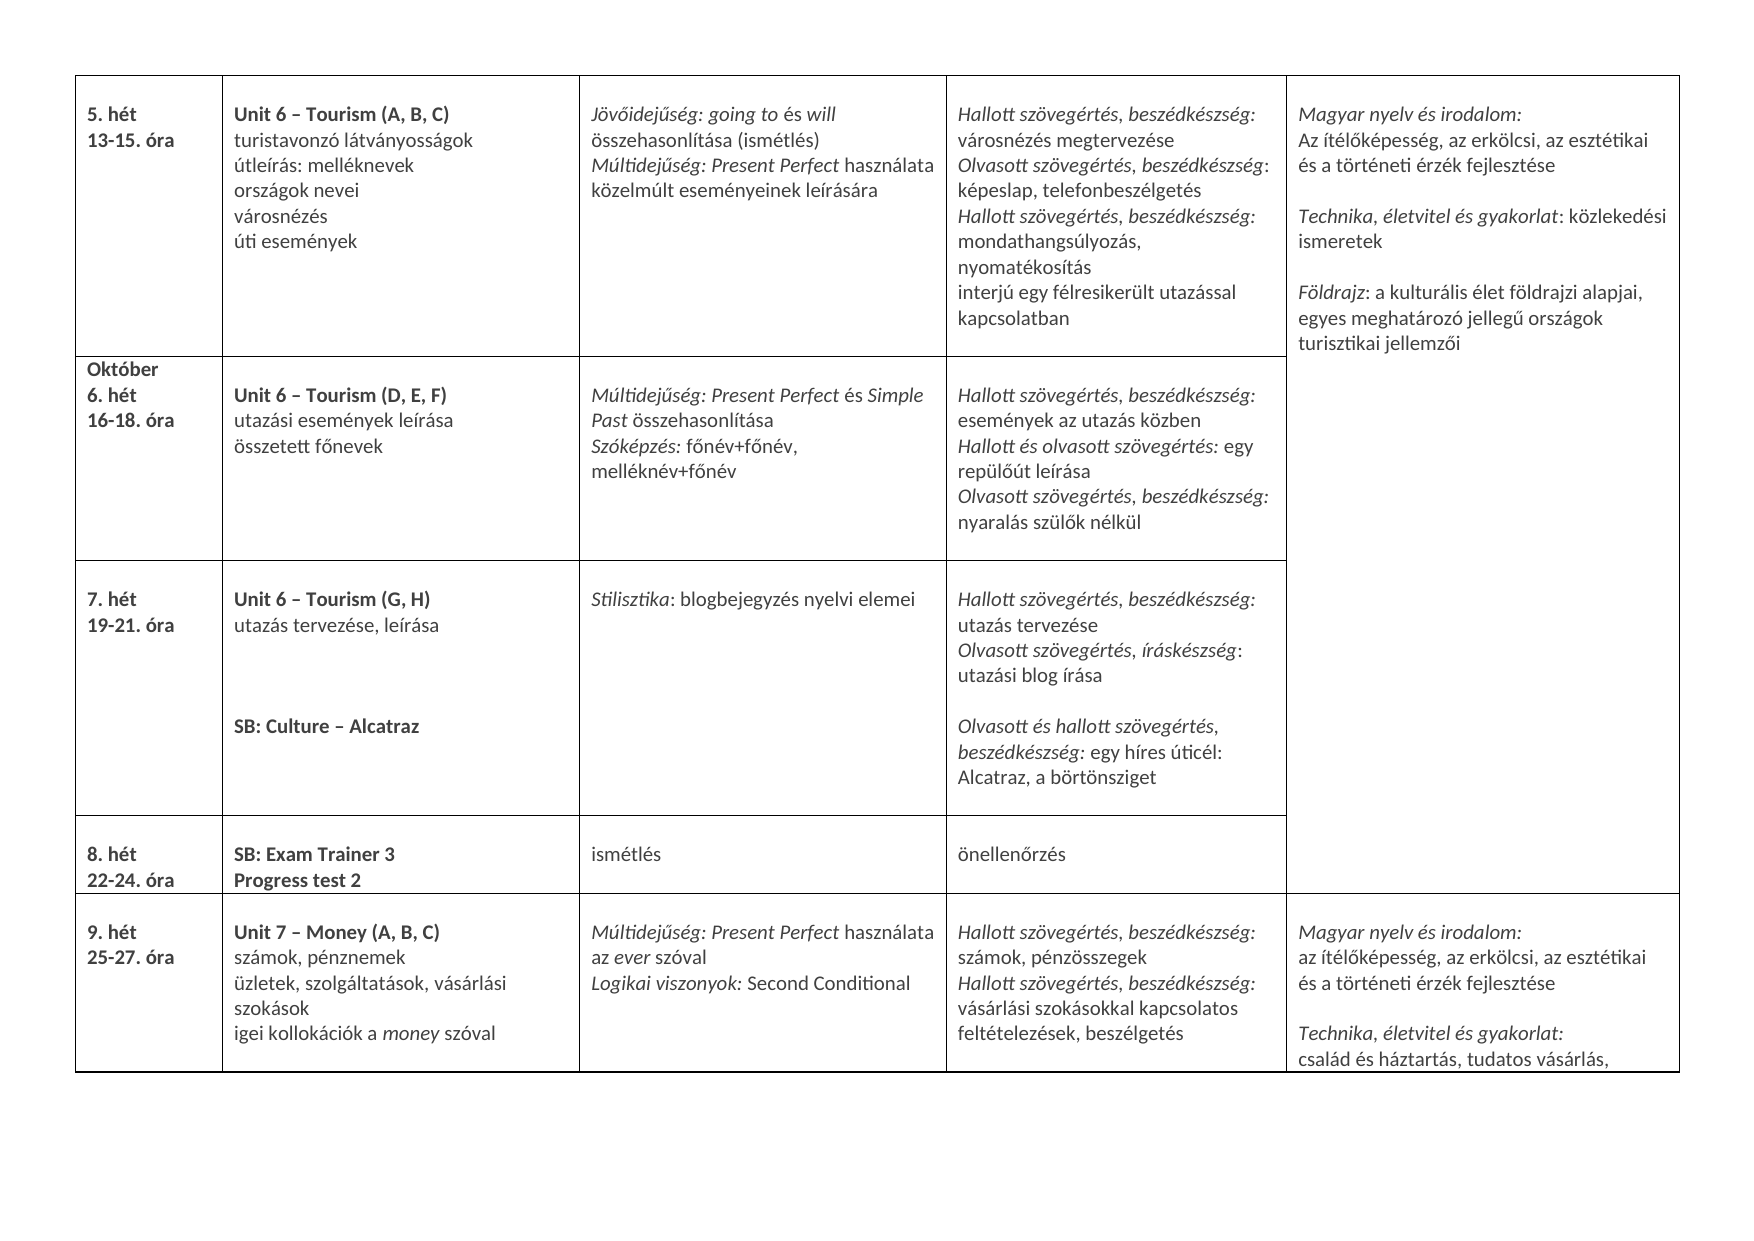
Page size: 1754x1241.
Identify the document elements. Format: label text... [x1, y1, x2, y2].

table_cell Unit 6 – Tourism (D, E, F) utazási események leírása összetett főnevek [223, 357, 579, 560]
table_cell Unit 6 – Tourism (G, H) utazás tervezése, leírása SB: Culture – Alcatraz [223, 561, 579, 815]
table_cell Unit 6 – Tourism (A, B, C) turistavonzó látványosságok útleírás: melléknevek országok nevei városnézés úti események [223, 76, 579, 356]
table_cell Jövőidejűség: going to és will összehasonlítása (ismétlés) Múltidejűség: Present Perfect használata közelmúlt eseményeinek leírására [580, 76, 946, 356]
table_cell 5. hét 13-15. óra [76, 76, 222, 356]
table_cell Magyar nyelv és irodalom: Az ítélőképesség, az erkölcsi, az esztétikai és a történeti érzék fejlesztése Technika, életvitel és gyakorlat: közlekedési ismeretek Földrajz: a kulturális élet földrajzi alapjai, egyes meghatározó jellegű országok turisztikai jellemzői [1287, 76, 1679, 892]
table_cell Hallott szövegértés, beszédkészség: városnézés megtervezése Olvasott szövegértés, beszédkészség: képeslap, telefonbeszélgetés Hallott szövegértés, beszédkészség: mondathangsúlyozás, nyomatékosítás interjú egy félresikerült utazással kapcsolatban [947, 76, 1286, 356]
table_cell Hallott szövegértés, beszédkészség: események az utazás közben Hallott és olvasott szövegértés: egy repülőút leírása Olvasott szövegértés, beszédkészség: nyaralás szülők nélkül [947, 357, 1286, 560]
table_cell önellenőrzés [947, 816, 1286, 892]
table_cell 8. hét 22-24. óra [76, 816, 222, 892]
table_cell SB: Exam Trainer 3 Progress test 2 [223, 816, 579, 892]
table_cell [1287, 894, 1679, 1071]
table_cell Múltidejűség: Present Perfect és Simple Past összehasonlítása Szóképzés: főnév+főnév, melléknév+főnév [580, 357, 946, 560]
table_cell 9. hét 25-27. óra [76, 894, 222, 1071]
table_cell Múltidejűség: Present Perfect használata az ever szóval Logikai viszonyok: Second Conditional [580, 894, 946, 1071]
table_cell ismétlés [580, 816, 946, 892]
table_cell Hallott szövegértés, beszédkészség: számok, pénzösszegek Hallott szövegértés, beszédkészség: vásárlási szokásokkal kapcsolatos feltételezések, beszélgetés [947, 894, 1286, 1071]
table_cell Október 6. hét 16-18. óra [76, 357, 222, 560]
table_cell 7. hét 19-21. óra [76, 561, 222, 815]
table_cell Unit 7 – Money (A, B, C) számok, pénznemek üzletek, szolgáltatások, vásárlási szokások igei kollokációk a money szóval [223, 894, 579, 1071]
table_cell Stilisztika: blogbejegyzés nyelvi elemei [580, 561, 946, 815]
table_cell Hallott szövegértés, beszédkészség: utazás tervezése Olvasott szövegértés, íráskészség: utazási blog írása Olvasott és hallott szövegértés, beszédkészség: egy híres úticél: Alcatraz, a börtönsziget [947, 561, 1286, 815]
